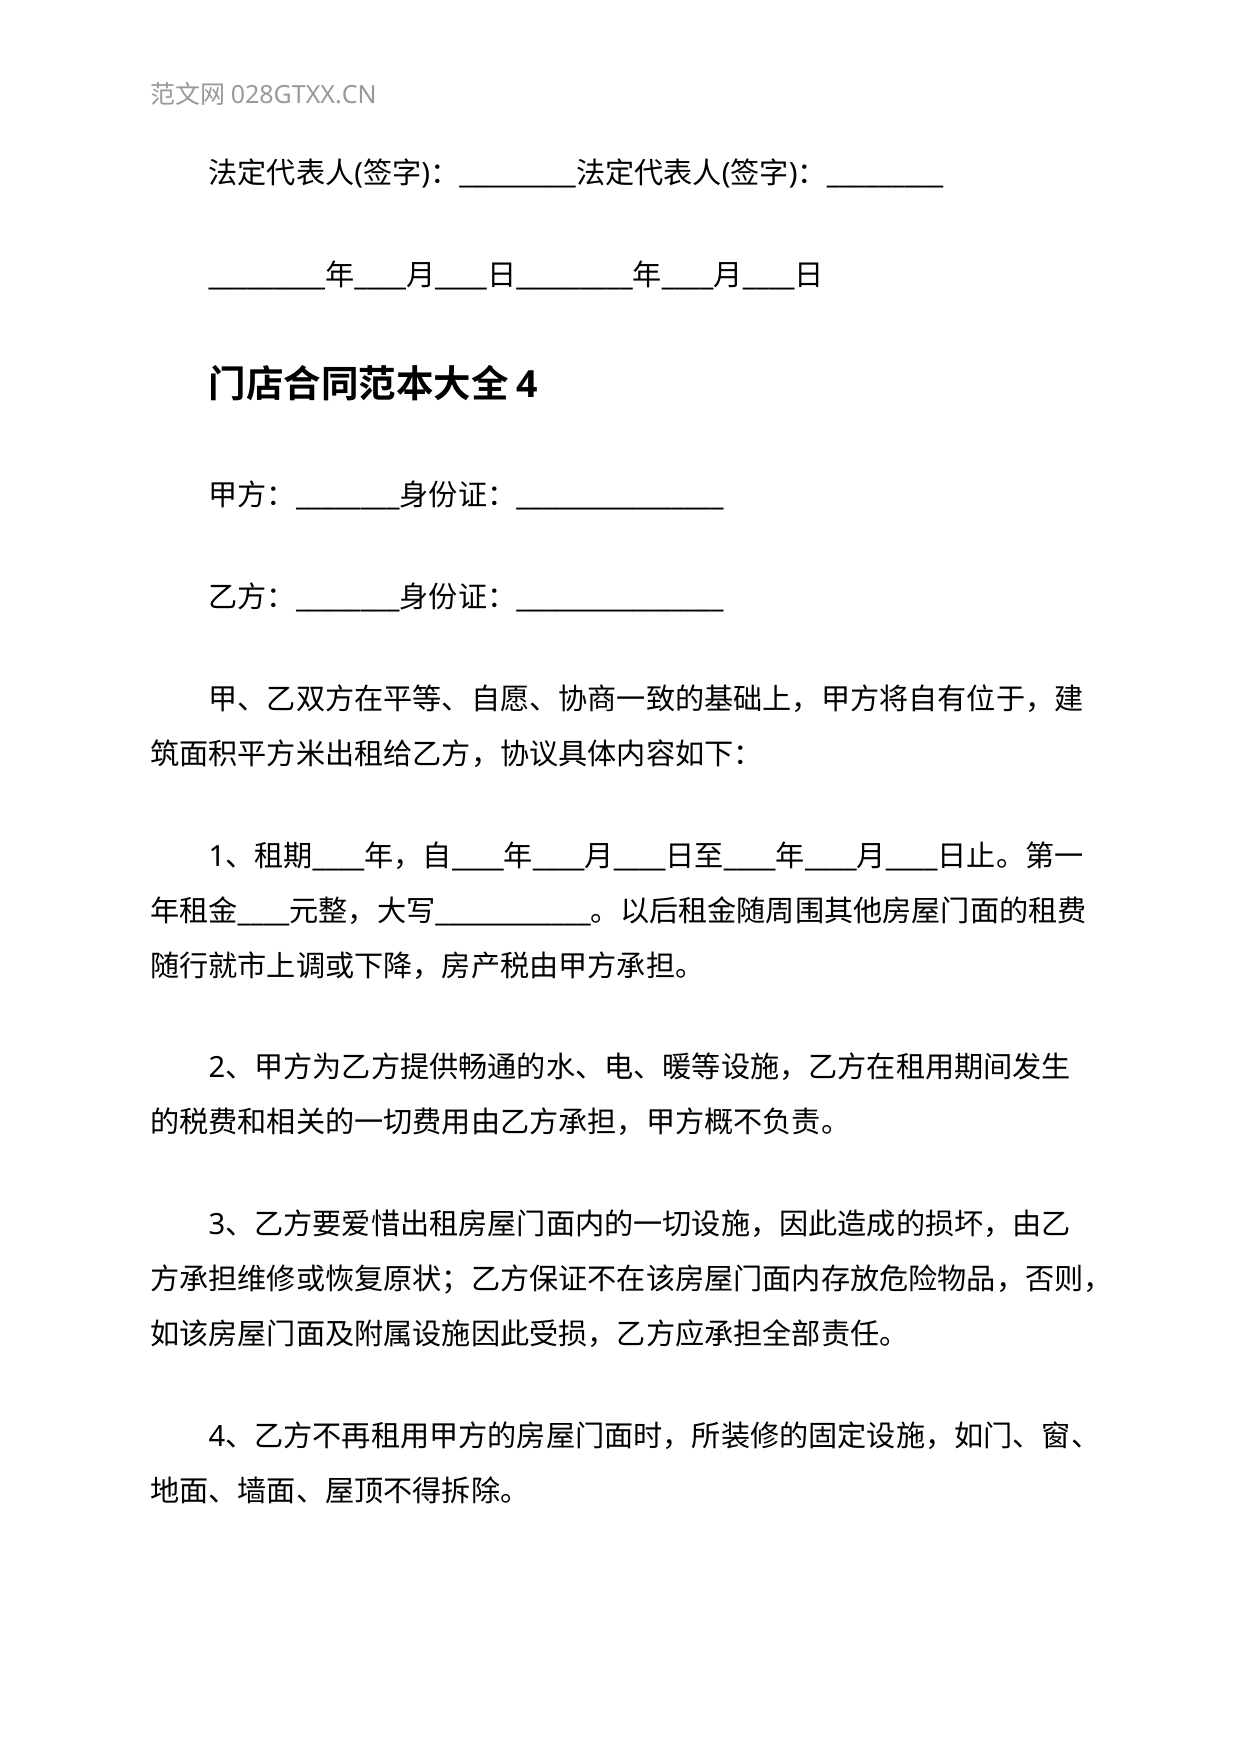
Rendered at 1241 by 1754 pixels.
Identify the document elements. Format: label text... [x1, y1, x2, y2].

text 甲方：________身份证：________________ [150, 472, 1090, 514]
text 法定代表人(签字)：_________法定代表人(签字)：_________ [150, 150, 1090, 192]
text 4、乙方不再租用甲方的房屋门面时，所装修的固定设施，如门、窗、地面、墙面、屋顶不得拆除。 [150, 1412, 1090, 1510]
text 甲、乙双方在平等、自愿、协商一致的基础上，甲方将自有位于，建筑面积平方米出租给乙方，协议具体内容如下： [150, 676, 1090, 773]
text 乙方：________身份证：________________ [150, 573, 1090, 616]
text 1、租期____年，自____年____月____日至____年____月____日止。第一年租金____元整，大写____________。以后租金随周围其他房屋门面的租费随行就市上调或下降，房产税由甲方承担。 [150, 832, 1090, 984]
text 3、乙方要爱惜出租房屋门面内的一切设施，因此造成的损坏，由乙方承担维修或恢复原状；乙方保证不在该房屋门面内存放危险物品，否则，如该房屋门面及附属设施因此受损，乙方应承担全部责任。 [150, 1201, 1090, 1353]
text _________年____月____日_________年____月____日 [150, 252, 1090, 294]
text 门店合同范本大全4 [150, 354, 1090, 408]
text 2、甲方为乙方提供畅通的水、电、暖等设施，乙方在租用期间发生的税费和相关的一切费用由乙方承担，甲方概不负责。 [150, 1044, 1090, 1141]
